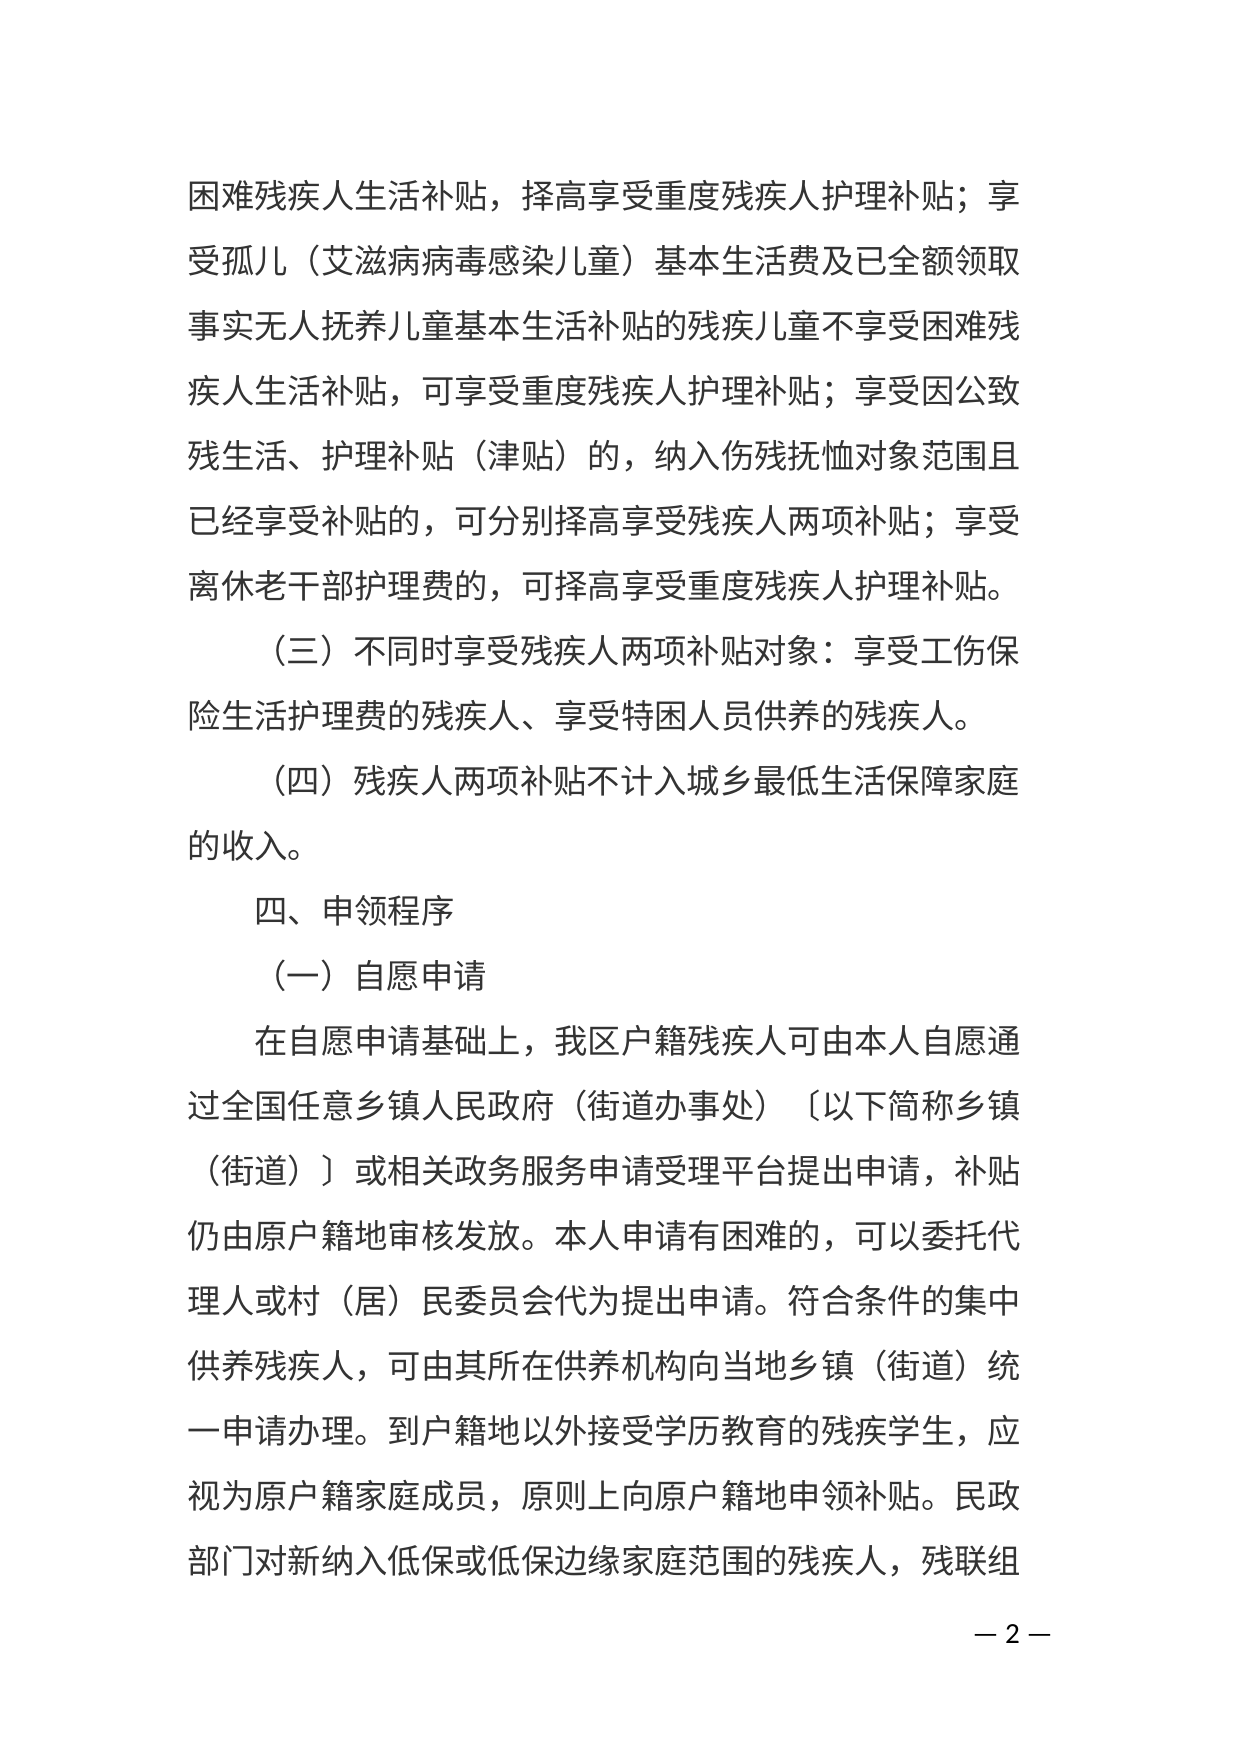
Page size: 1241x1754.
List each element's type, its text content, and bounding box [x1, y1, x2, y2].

text （四）残疾人两项补贴不计入城乡最低生活保障家庭的收入。 [187, 747, 1053, 877]
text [187, 1007, 1053, 1592]
text （一）自愿申请 [187, 942, 1053, 1007]
text （三）不同时享受残疾人两项补贴对象：享受工伤保险生活护理费的残疾人、享受特困人员供养的残疾人。 [187, 617, 1053, 747]
text 四、申领程序 [187, 877, 1053, 942]
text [187, 162, 1053, 617]
